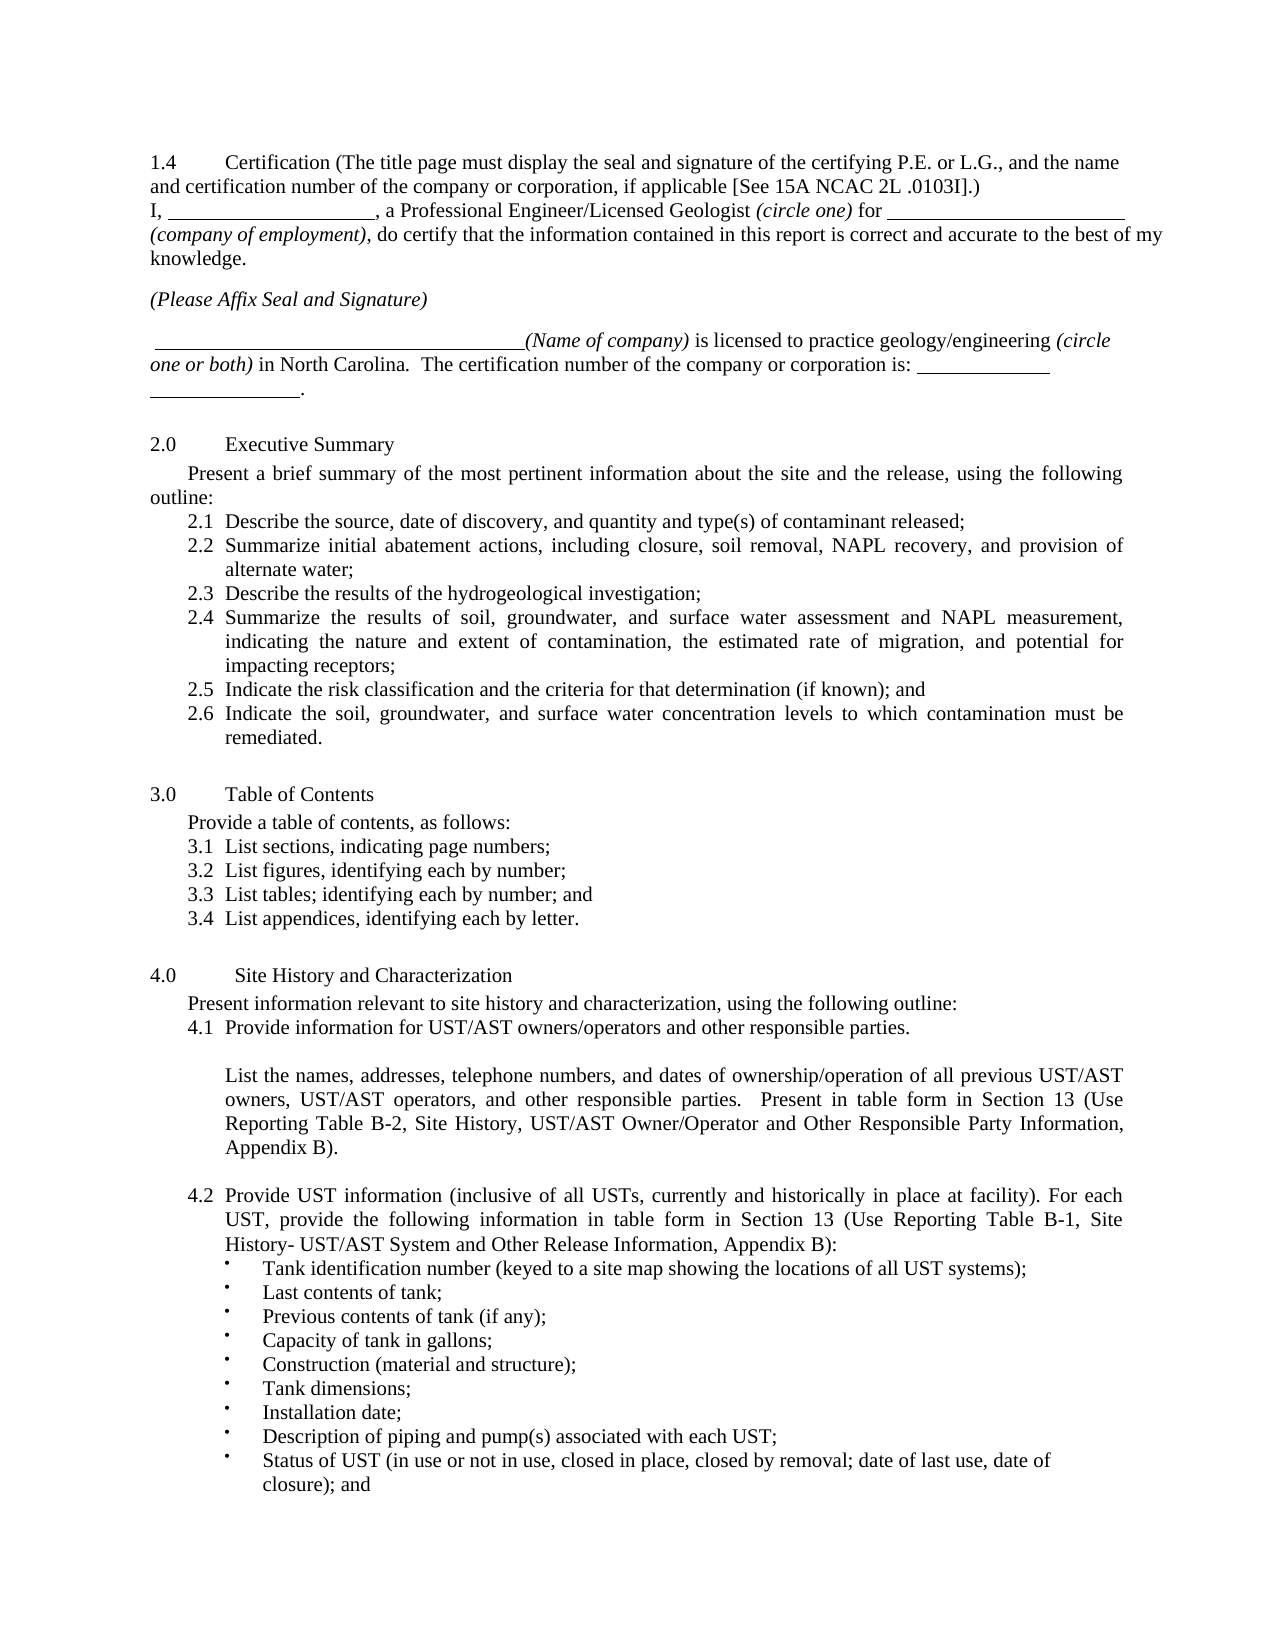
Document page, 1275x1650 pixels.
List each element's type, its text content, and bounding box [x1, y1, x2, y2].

text 2.6 Indicate the soil, groundwater, and surface water concentration levels to which contamination must be remediated. [187, 701, 1125, 749]
list Capacity of tank in gallons; [225, 1328, 1125, 1352]
subtitle 2.0 Executive Summary [150, 432, 1125, 456]
text 4.1 Provide information for UST/AST owners/operators and other responsible parties. [187, 1015, 1125, 1039]
text (Name of company) is licensed to practice geology/engineering (circle one or both) in North Carolina. The certification number of the company or corporation is: . [150, 328, 1125, 400]
list Tank identification number (keyed to a site map showing the locations of all UST systems); [225, 1256, 1125, 1279]
text 2.4 Summarize the results of soil, groundwater, and surface water assessment and NAPL measurement, indicating the nature and extent of contamination, the estimated rate of migration, and potential for impacting receptors; [187, 605, 1125, 677]
list Construction (material and structure); [225, 1352, 1125, 1376]
text 3.2 List figures, identifying each by number; [187, 858, 1125, 882]
text 3.1 List sections, indicating page numbers; [187, 834, 1125, 858]
text 1.4 Certification (The title page must display the seal and signature of the certifying P.E. or L.G., and the name and certification number of the company or corporation, if applicable [See 15A NCAC 2L .0103I].) [150, 150, 1125, 198]
text (Please Affix Seal and Signature) [150, 287, 1181, 311]
list Previous contents of tank (if any); [225, 1304, 1125, 1328]
text 2.3 Describe the results of the hydrogeological investigation; [187, 581, 1125, 605]
text 3.3 List tables; identifying each by number; and [187, 882, 1125, 906]
subtitle Site History and Characterization [150, 963, 1125, 987]
list Last contents of tank; [225, 1279, 1125, 1304]
text List the names, addresses, telephone numbers, and dates of ownership/operation of all previous UST/AST owners, UST/AST operators, and other responsible parties. Present in table form in Section 13 (Use Reporting Table B-2, Site History, UST/AST Owner/Operator and Other Responsible Party Information, Appendix B). [225, 1063, 1125, 1159]
text 3.4 List appendices, identifying each by letter. [187, 906, 1125, 930]
list Status of UST (in use or not in use, closed in place, closed by removal; date of last use, date of closure); and [225, 1448, 1125, 1496]
text Provide a table of contents, as follows: [187, 810, 1125, 834]
text 2.1 Describe the source, date of discovery, and quantity and type(s) of contaminant released; [187, 509, 1125, 533]
text Present a brief summary of the most pertinent information about the site and the release, using the following outline: [150, 461, 1125, 509]
text Present information relevant to site history and characterization, using the following outline: [150, 991, 1125, 1015]
text I, , a Professional Engineer/Licensed Geologist (circle one) for (company of employment), do certify that the information contained in this report is correct and accurate to the best of my knowledge. [150, 198, 1181, 270]
text 4.2 Provide UST information (inclusive of all USTs, currently and historically in place at facility). For each UST, provide the following information in table form in Section 13 (Use Reporting Table B-1, Site History- UST/AST System and Other Release Information, Appendix B): [187, 1183, 1125, 1256]
list Description of piping and pump(s) associated with each UST; [225, 1424, 1125, 1448]
list Tank dimensions; [225, 1376, 1125, 1400]
text 2.5 Indicate the risk classification and the criteria for that determination (if known); and [187, 677, 1125, 701]
subtitle 3.0 Table of Contents [150, 782, 1125, 806]
list Installation date; [225, 1400, 1125, 1424]
text 2.2 Summarize initial abatement actions, including closure, soil removal, NAPL recovery, and provision of alternate water; [187, 533, 1125, 581]
